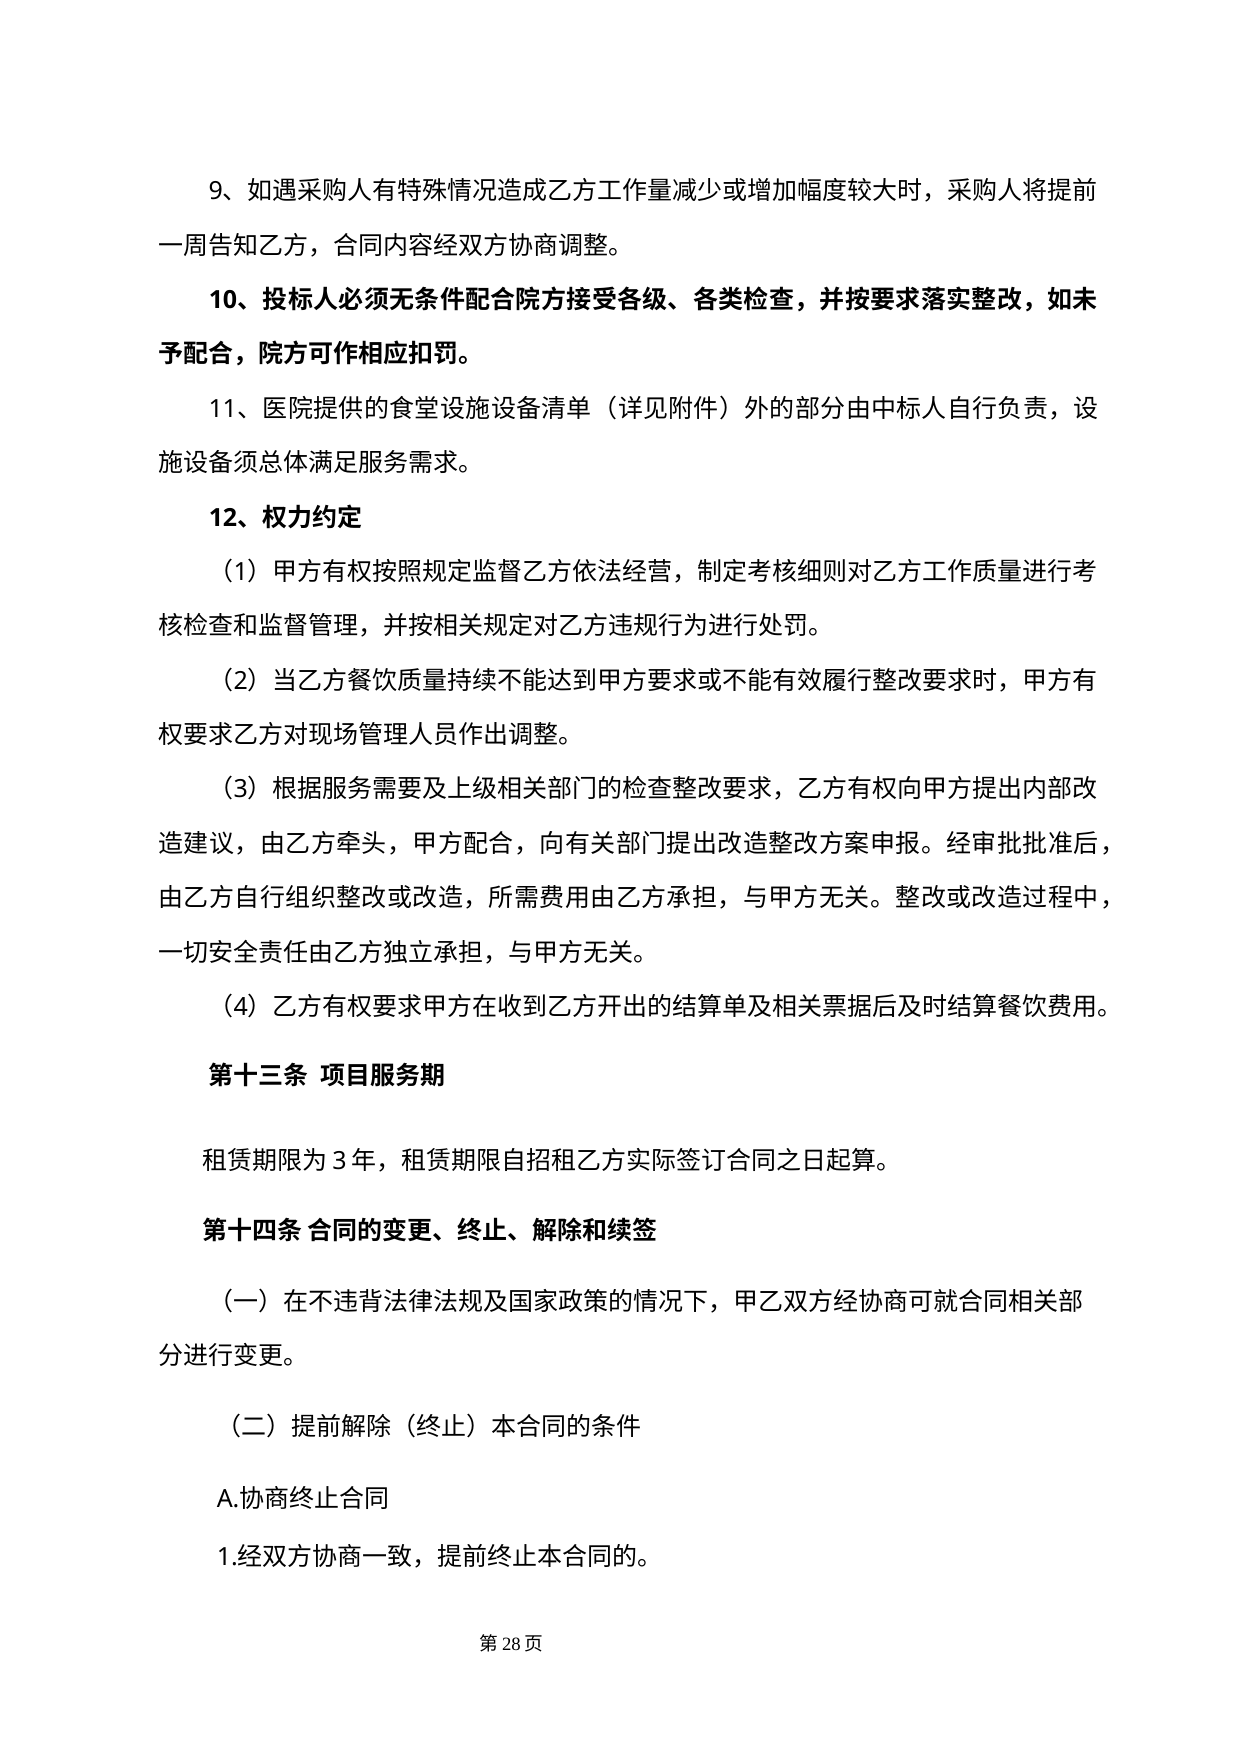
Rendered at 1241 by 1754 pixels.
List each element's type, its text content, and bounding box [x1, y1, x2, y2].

text A.协商终止合同 [158, 1461, 1100, 1519]
text （一）在不违背法律法规及国家政策的情况下，甲乙双方经协商可就合同相关部分进行变更。 [158, 1281, 1100, 1372]
text （2）当乙方餐饮质量持续不能达到甲方要求或不能有效履行整改要求时，甲方有权要求乙方对现场管理人员作出调整。 [158, 660, 1100, 751]
text 第十三条 项目服务期 [158, 1041, 1100, 1106]
text 9、如遇采购人有特殊情况造成乙方工作量减少或增加幅度较大时，采购人将提前一周告知乙方，合同内容经双方协商调整。 [158, 171, 1100, 261]
text 租赁期限为3年，租赁期限自招租乙方实际签订合同之日起算。 [202, 1140, 1100, 1176]
text 第十四条 合同的变更、终止、解除和续签 [202, 1211, 1100, 1247]
text 12、权力约定 [158, 497, 1100, 533]
text （4）乙方有权要求甲方在收到乙方开出的结算单及相关票据后及时结算餐饮费用。 [158, 986, 1100, 1023]
text （二）提前解除（终止）本合同的条件 [158, 1406, 1100, 1443]
text （1）甲方有权按照规定监督乙方依法经营，制定考核细则对乙方工作质量进行考核检查和监督管理，并按相关规定对乙方违规行为进行处罚。 [158, 551, 1100, 642]
text 1.经双方协商一致，提前终止本合同的。 [158, 1519, 1100, 1577]
text 10、投标人必须无条件配合院方接受各级、各类检查，并按要求落实整改，如未予配合，院方可作相应扣罚。 [158, 279, 1100, 370]
text （3）根据服务需要及上级相关部门的检查整改要求，乙方有权向甲方提出内部改造建议，由乙方牵头，甲方配合，向有关部门提出改造整改方案申报。经审批批准后，由乙方自行组织整改或改造，所需费用由乙方承担，与甲方无关。整改或改造过程中，一切安全责任由乙方独立承担，与甲方无关。 [158, 769, 1100, 968]
text 11、医院提供的食堂设施设备清单（详见附件）外的部分由中标人自行负责，设施设备须总体满足服务需求。 [158, 388, 1100, 479]
